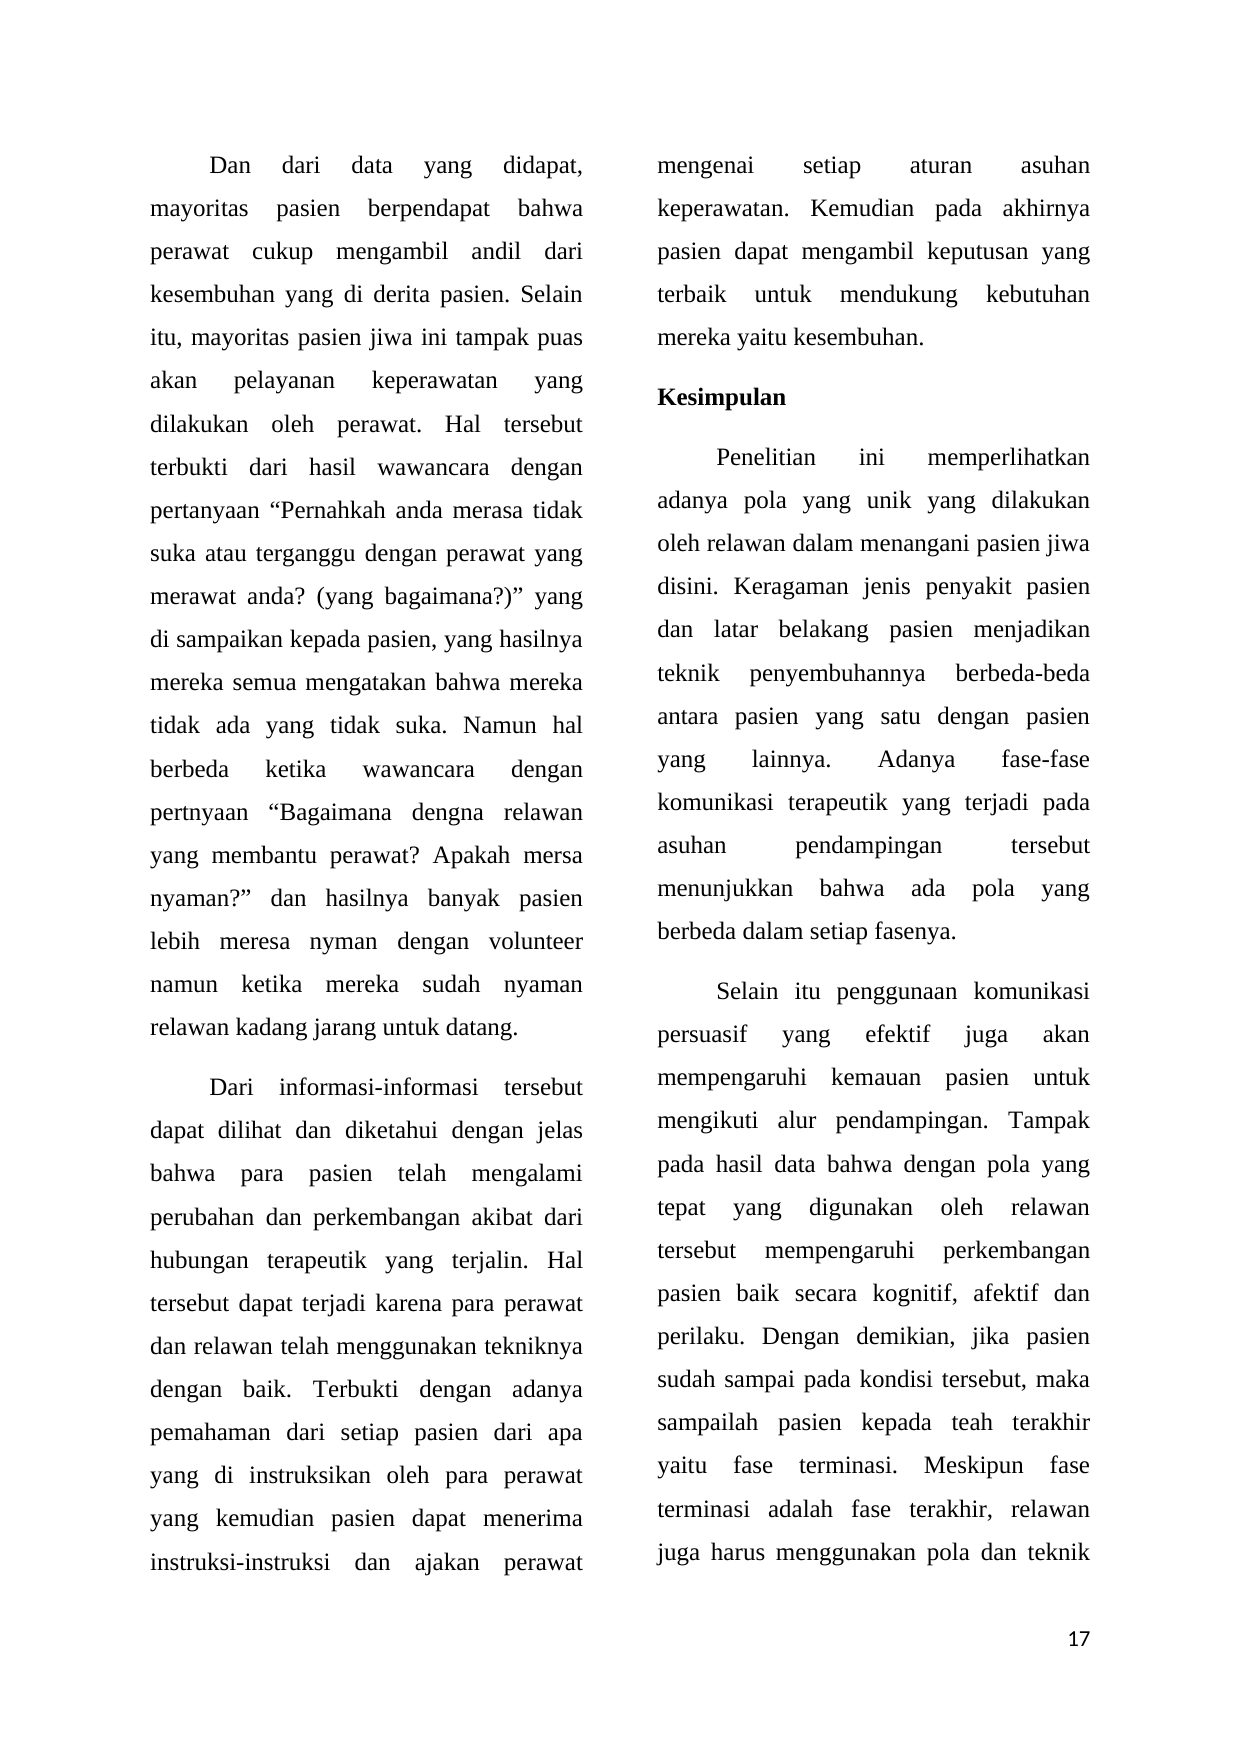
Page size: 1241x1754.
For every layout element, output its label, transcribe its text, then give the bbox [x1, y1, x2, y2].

text Kesimpulan [657, 382, 1090, 411]
text Dari informasi-informasi tersebut dapat dilihat dan diketahui dengan jelas bahwa para pasien telah mengalami perubahan dan perkembangan akibat dari hubungan terapeutik yang terjalin. Hal tersebut dapat terjadi karena para perawat dan relawan telah menggunakan tekniknya dengan baik. Terbukti dengan adanya pemahaman dari setiap pasien dari apa yang di instruksikan oleh para perawat yang kemudian pasien dapat menerima instruksi-instruksi dan ajakan perawat mengenai setiap aturan asuhan keperawatan. Kemudian pada akhirnya pasien dapat mengambil keputusan yang terbaik untuk mendukung kebutuhan mereka yaitu kesembuhan. [150, 1072, 583, 1575]
text Penelitian ini memperlihatkan adanya pola yang unik yang dilakukan oleh relawan dalam menangani pasien jiwa disini. Keragaman jenis penyakit pasien dan latar belakang pasien menjadikan teknik penyembuhannya berbeda-beda antara pasien yang satu dengan pasien yang lainnya. Adanya fase-fase komunikasi terapeutik yang terjadi pada asuhan pendampingan tersebut menunjukkan bahwa ada pola yang berbeda dalam setiap fasenya. [657, 442, 1090, 945]
text Dan dari data yang didapat, mayoritas pasien berpendapat bahwa perawat cukup mengambil andil dari kesembuhan yang di derita pasien. Selain itu, mayoritas pasien jiwa ini tampak puas akan pelayanan keperawatan yang dilakukan oleh perawat. Hal tersebut terbukti dari hasil wawancara dengan pertanyaan “Pernahkah anda merasa tidak suka atau terganggu dengan perawat yang merawat anda? (yang bagaimana?)” yang di sampaikan kepada pasien, yang hasilnya mereka semua mengatakan bahwa mereka tidak ada yang tidak suka. Namun hal berbeda ketika wawancara dengan pertnyaan “Bagaimana dengna relawan yang membantu perawat? Apakah mersa nyaman?” dan hasilnya banyak pasien lebih meresa nyman dengan volunteer namun ketika mereka sudah nyaman relawan kadang jarang untuk datang. [150, 150, 583, 1041]
text Dari informasi-informasi tersebut dapat dilihat dan diketahui dengan jelas bahwa para pasien telah mengalami perubahan dan perkembangan akibat dari hubungan terapeutik yang terjalin. Hal tersebut dapat terjadi karena para perawat dan relawan telah menggunakan tekniknya dengan baik. Terbukti dengan adanya pemahaman dari setiap pasien dari apa yang di instruksikan oleh para perawat yang kemudian pasien dapat menerima instruksi-instruksi dan ajakan perawat mengenai setiap aturan asuhan keperawatan. Kemudian pada akhirnya pasien dapat mengambil keputusan yang terbaik untuk mendukung kebutuhan mereka yaitu kesembuhan. [657, 150, 1090, 351]
